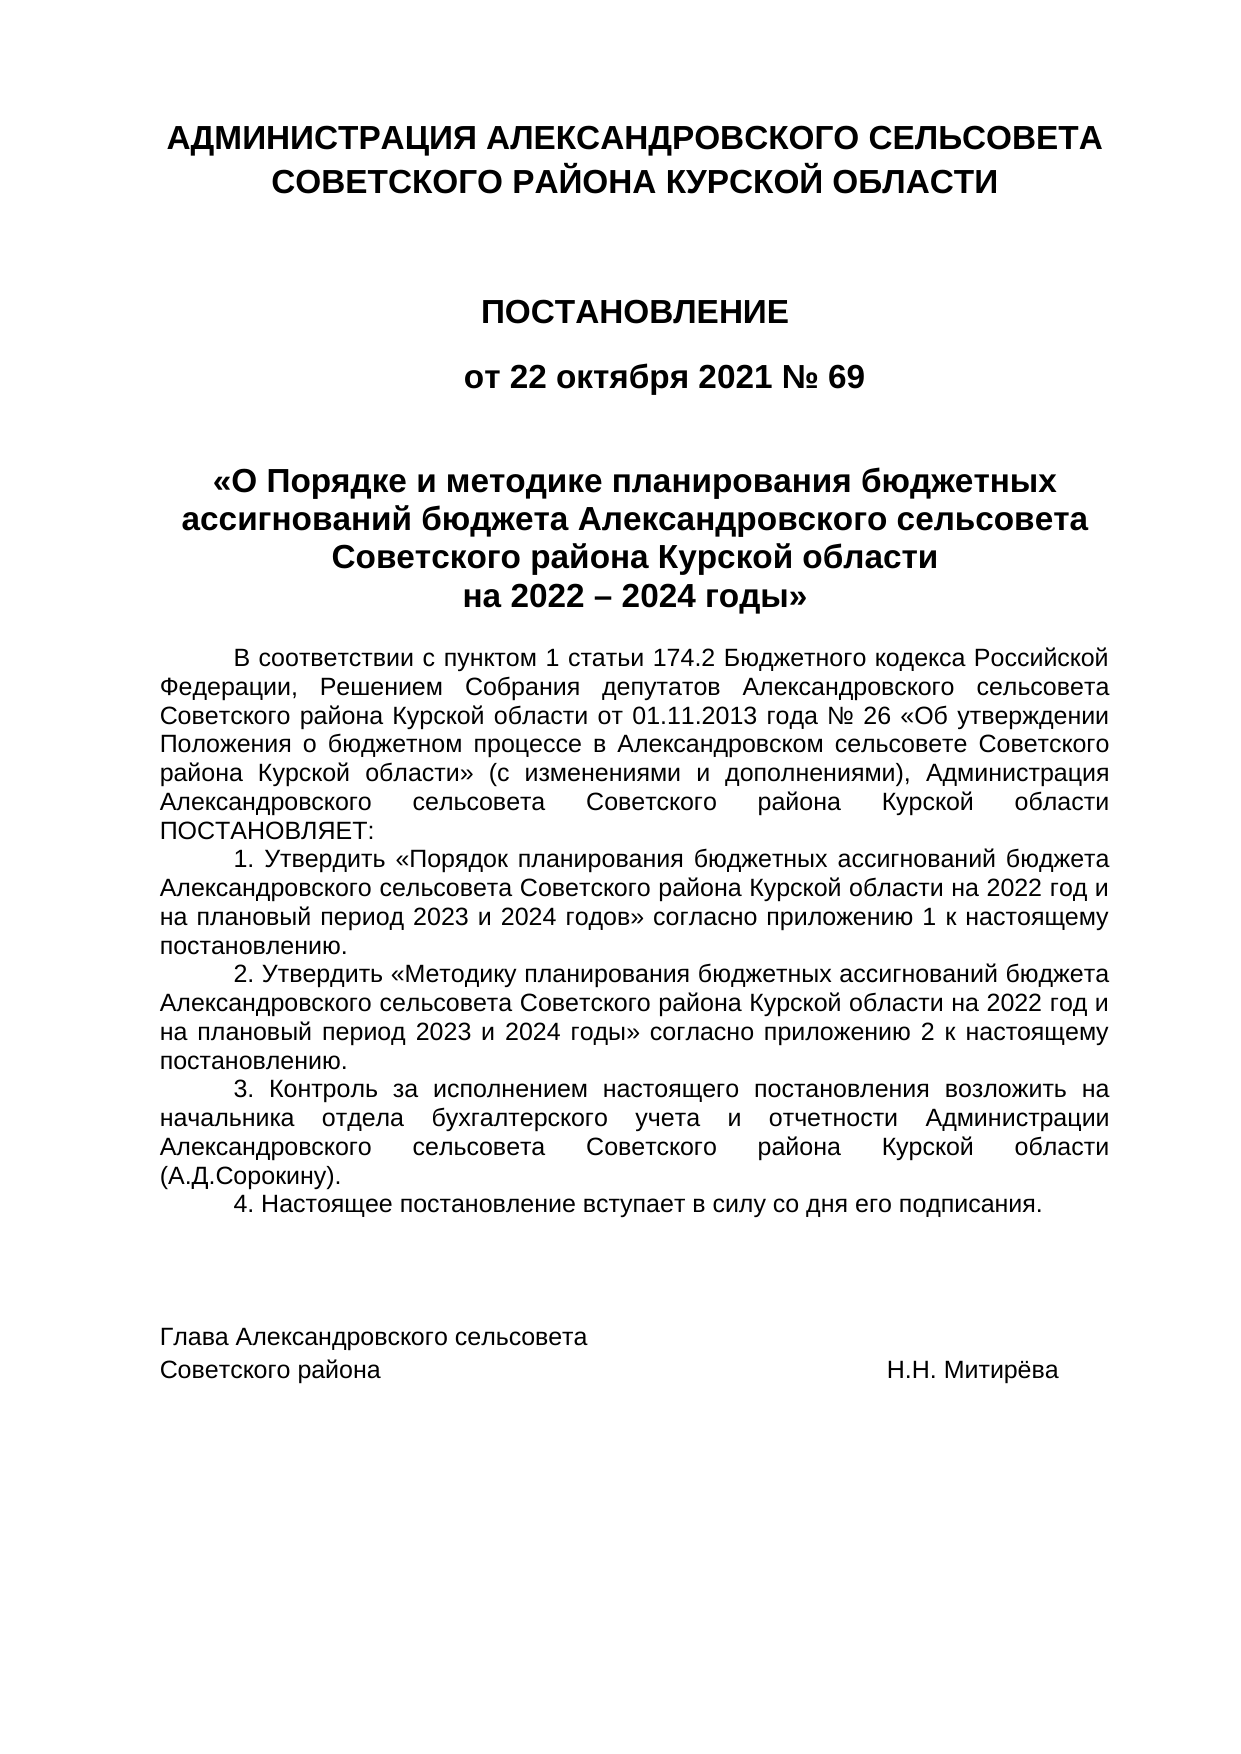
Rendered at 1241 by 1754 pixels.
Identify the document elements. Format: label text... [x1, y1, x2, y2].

text Глава Александровского сельсовета [159, 1322, 1110, 1350]
text от 22 октября 2021 № 69 [218, 357, 1110, 396]
text 3. Контроль за исполнением настоящего постановления возложить на начальника отдела бухгалтерского учета и отчетности Администрации Александровского сельсовета Советского района Курской области (А.Д.Сорокину). [159, 1074, 1110, 1189]
text на 2022 – 2024 годы» [159, 576, 1110, 614]
text «О Порядке и методике планирования бюджетных ассигнований бюджета Александровского сельсовета Советского района Курской области [159, 461, 1110, 576]
text Советского района Н.Н. Митирёва [159, 1354, 1110, 1383]
text 1. Утвердить «Порядок планирования бюджетных ассигнований бюджета Александровского сельсовета Советского района Курской области на 2022 год и на плановый период 2023 и 2024 годов» согласно приложению 1 к настоящему постановлению. [159, 844, 1110, 959]
text В соответствии с пунктом 1 статьи 174.2 Бюджетного кодекса Российской Федерации, Решением Собрания депутатов Александровского сельсовета Советского района Курской области от 01.11.2013 года № 26 «Об утверждении Положения о бюджетном процессе в Александровском сельсовете Советского района Курской области» (с изменениями и дополнениями), Администрация Александровского сельсовета Советского района Курской области ПОСТАНОВЛЯЕТ: [159, 643, 1110, 844]
text АДМИНИСТРАЦИЯ АЛЕКСАНДРОВСКОГО СЕЛЬСОВЕТА СОВЕТСКОГО РАЙОНА КУРСКОЙ ОБЛАСТИ [159, 118, 1110, 201]
text 2. Утвердить «Методику планирования бюджетных ассигнований бюджета Александровского сельсовета Советского района Курской области на 2022 год и на плановый период 2023 и 2024 годы» согласно приложению 2 к настоящему постановлению. [159, 959, 1110, 1074]
text ПОСТАНОВЛЕНИЕ [159, 292, 1110, 331]
text 4. Настоящее постановление вступает в силу со дня его подписания. [159, 1189, 1110, 1218]
